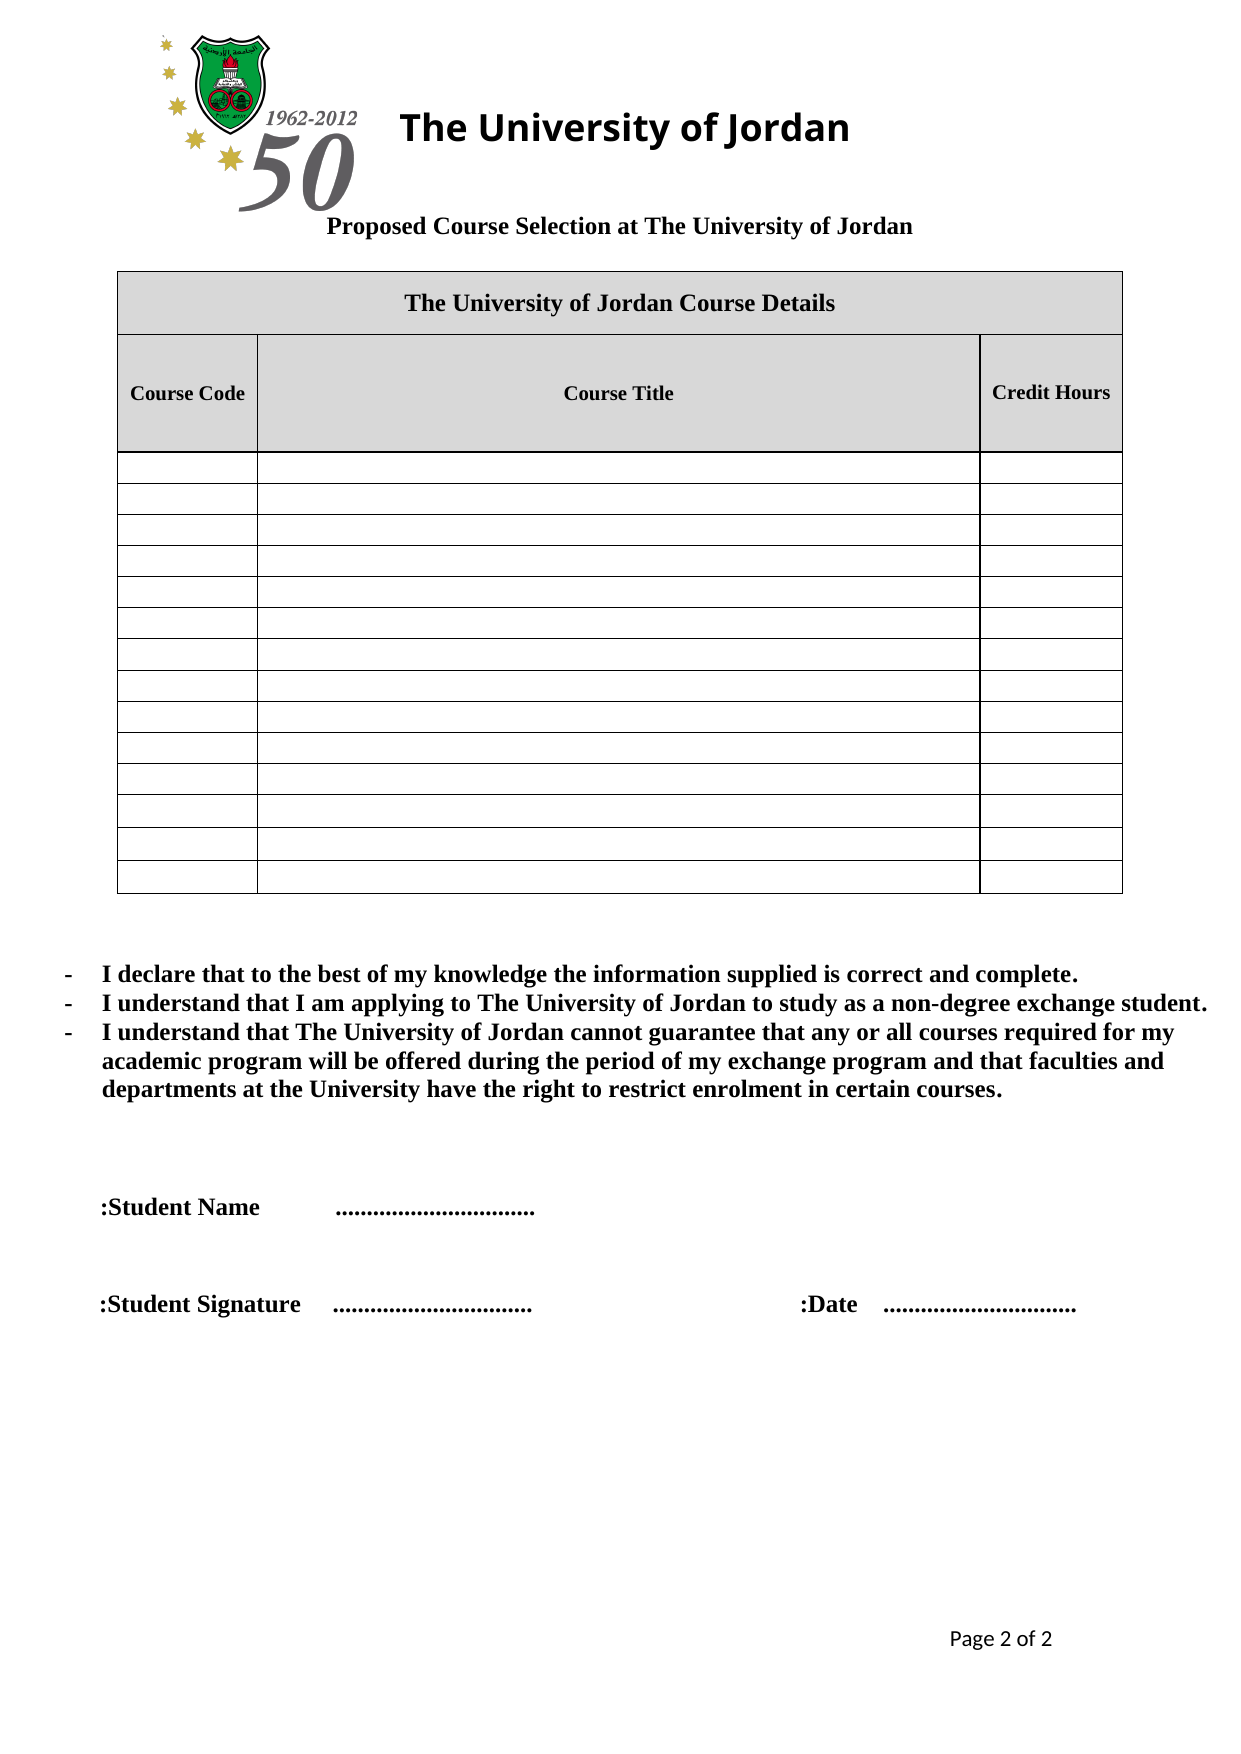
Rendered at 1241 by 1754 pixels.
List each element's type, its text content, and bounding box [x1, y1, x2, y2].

table_cell [258, 671, 979, 701]
table_cell [258, 733, 979, 763]
table_cell The University of Jordan Course Details [118, 272, 1122, 334]
table_cell [118, 702, 257, 732]
table_cell [118, 733, 257, 763]
table_cell [981, 764, 1122, 794]
table_cell [258, 608, 979, 638]
table_cell [981, 577, 1122, 607]
table_cell [118, 484, 257, 514]
table_cell [258, 764, 979, 794]
table_cell [981, 484, 1122, 514]
table_cell [258, 577, 979, 607]
table_header Proposed Course Selection at The University of Jordan [117, 209, 1123, 271]
table_cell [118, 453, 257, 483]
table_cell [258, 546, 979, 576]
table_cell [981, 795, 1122, 827]
table_cell [258, 484, 979, 514]
table_header I declare that to the best of my knowledge the information supplied is correct and complete. I understand that I am applying to The University of Jordan to study as a non-degree exchange student. I understand that The University of Jordan cannot guarantee that any or all courses required for my academic program will be offered during the period of my exchange program and that faculties and departments at the University have the right to restrict enrolment in certain courses. [15, 960, 1225, 1132]
table_cell [258, 828, 979, 860]
table_cell [118, 861, 257, 892]
table_cell [981, 861, 1122, 892]
table_cell ............................... Date: [743, 1249, 1152, 1359]
table_cell [258, 702, 979, 732]
table_cell ................................ Student Signature: [88, 1249, 743, 1359]
table_cell [118, 577, 257, 607]
table_cell [981, 733, 1122, 763]
table_cell [258, 515, 979, 545]
table_cell Course Title [258, 335, 979, 451]
table_cell [981, 639, 1122, 669]
table_cell [118, 639, 257, 669]
table_cell [118, 515, 257, 545]
table_cell [118, 764, 257, 794]
table_cell [258, 639, 979, 669]
table_cell [118, 546, 257, 576]
table_cell [258, 861, 979, 892]
table_header ................................ Student Name: [89, 1165, 1152, 1249]
table_cell [981, 702, 1122, 732]
table_cell [981, 608, 1122, 638]
table_cell Course Code [118, 335, 257, 451]
table_cell [981, 453, 1122, 483]
table_cell [258, 795, 979, 827]
table_cell [981, 515, 1122, 545]
table_cell [118, 828, 257, 860]
picture [160, 35, 358, 209]
table_cell Credit Hours [981, 335, 1122, 451]
table_cell [118, 671, 257, 701]
table_cell [981, 671, 1122, 701]
table_cell [118, 608, 257, 638]
table_cell [981, 546, 1122, 576]
table_cell [258, 453, 979, 483]
table_cell [118, 795, 257, 827]
table_cell [981, 828, 1122, 860]
